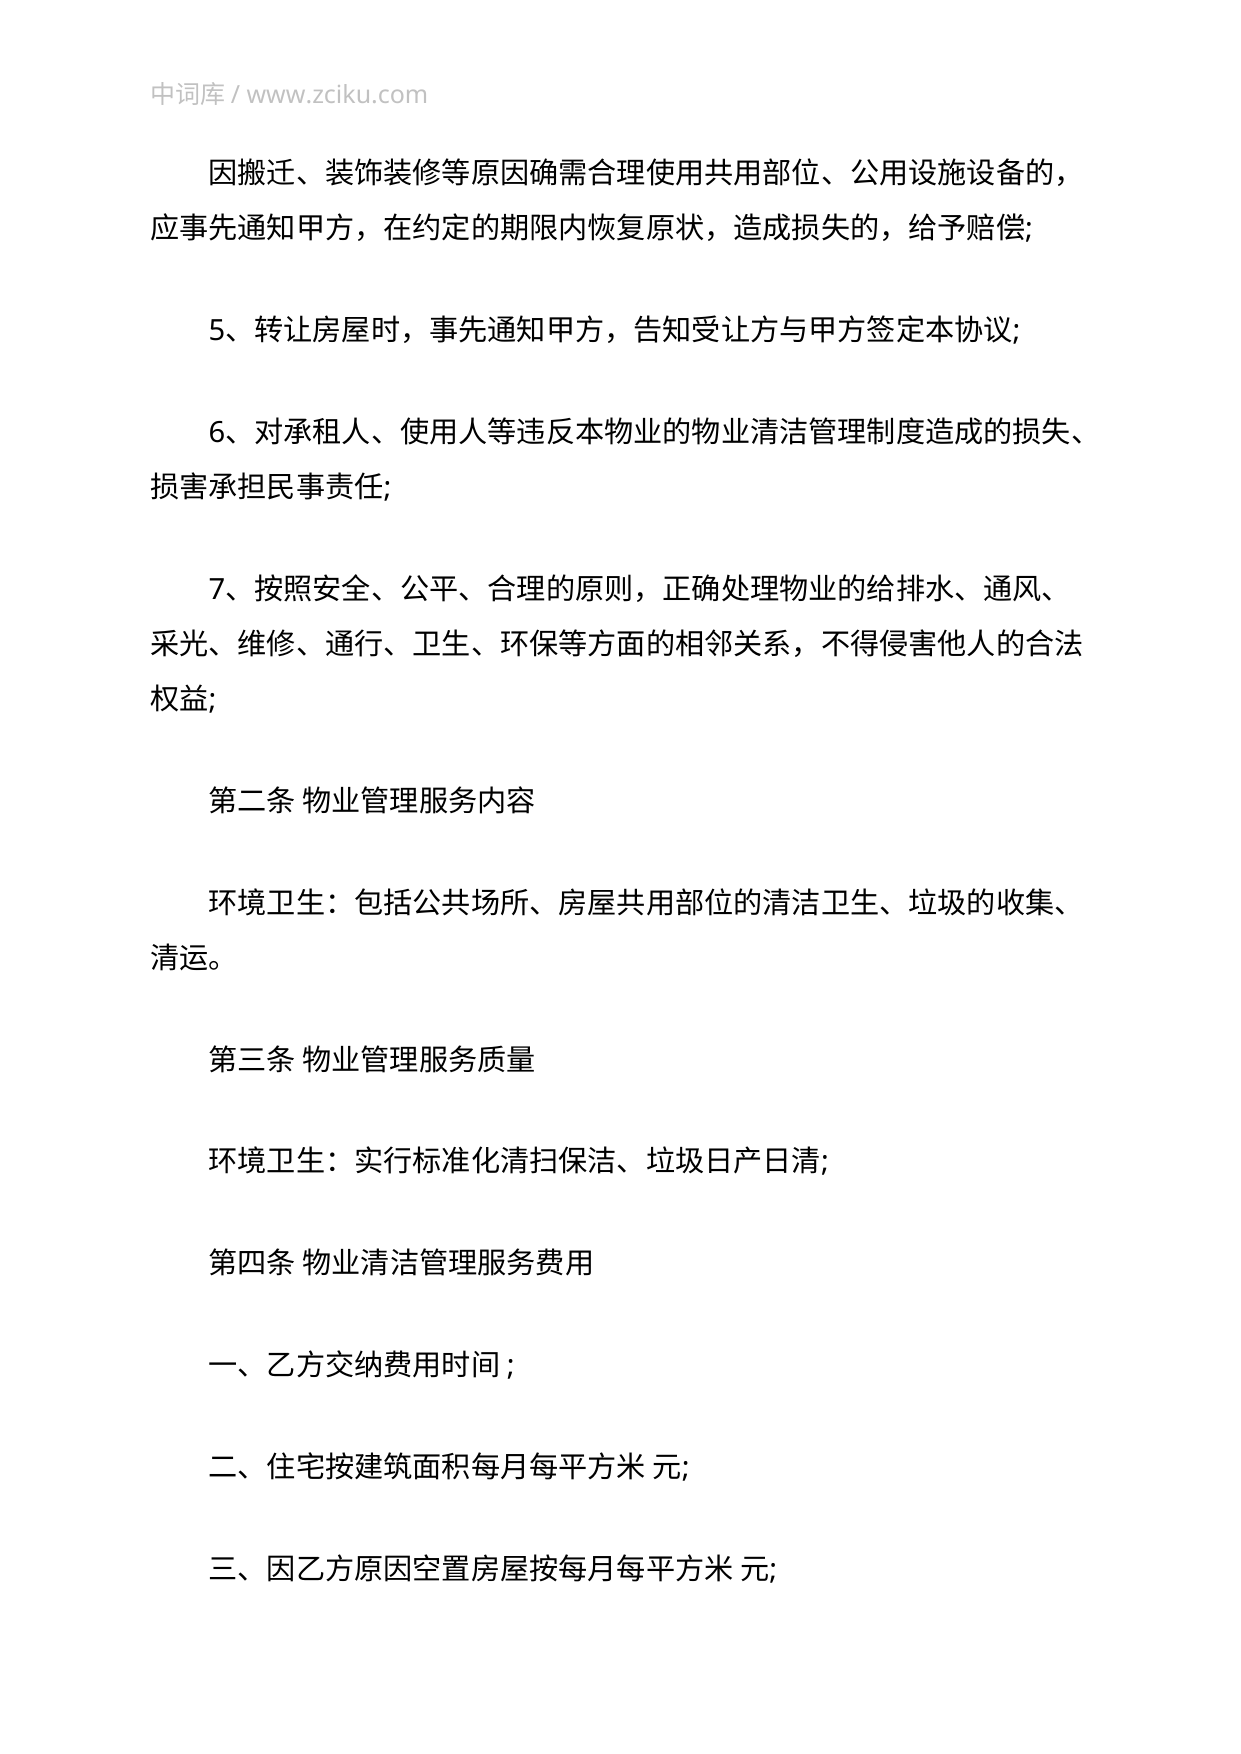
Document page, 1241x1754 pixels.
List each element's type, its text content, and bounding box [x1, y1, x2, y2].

text 第二条 物业管理服务内容 [150, 778, 1090, 820]
text 环境卫生：实行标准化清扫保洁、垃圾日产日清; [150, 1138, 1090, 1180]
text 6、对承租人、使用人等违反本物业的物业清洁管理制度造成的损失、损害承担民事责任; [150, 409, 1090, 506]
text 环境卫生：包括公共场所、房屋共用部位的清洁卫生、垃圾的收集、清运。 [150, 879, 1090, 977]
text 三、因乙方原因空置房屋按每月每平方米 元; [150, 1546, 1090, 1588]
text 第四条 物业清洁管理服务费用 [150, 1240, 1090, 1282]
text 一、乙方交纳费用时间 ; [150, 1342, 1090, 1384]
text 二、住宅按建筑面积每月每平方米 元; [150, 1444, 1090, 1486]
text 7、按照安全、公平、合理的原则，正确处理物业的给排水、通风、采光、维修、通行、卫生、环保等方面的相邻关系，不得侵害他人的合法权益; [150, 566, 1090, 718]
text 第三条 物业管理服务质量 [150, 1036, 1090, 1078]
text 5、转让房屋时，事先通知甲方，告知受让方与甲方签定本协议; [150, 307, 1090, 349]
text 因搬迁、装饰装修等原因确需合理使用共用部位、公用设施设备的，应事先通知甲方，在约定的期限内恢复原状，造成损失的，给予赔偿; [150, 150, 1090, 247]
